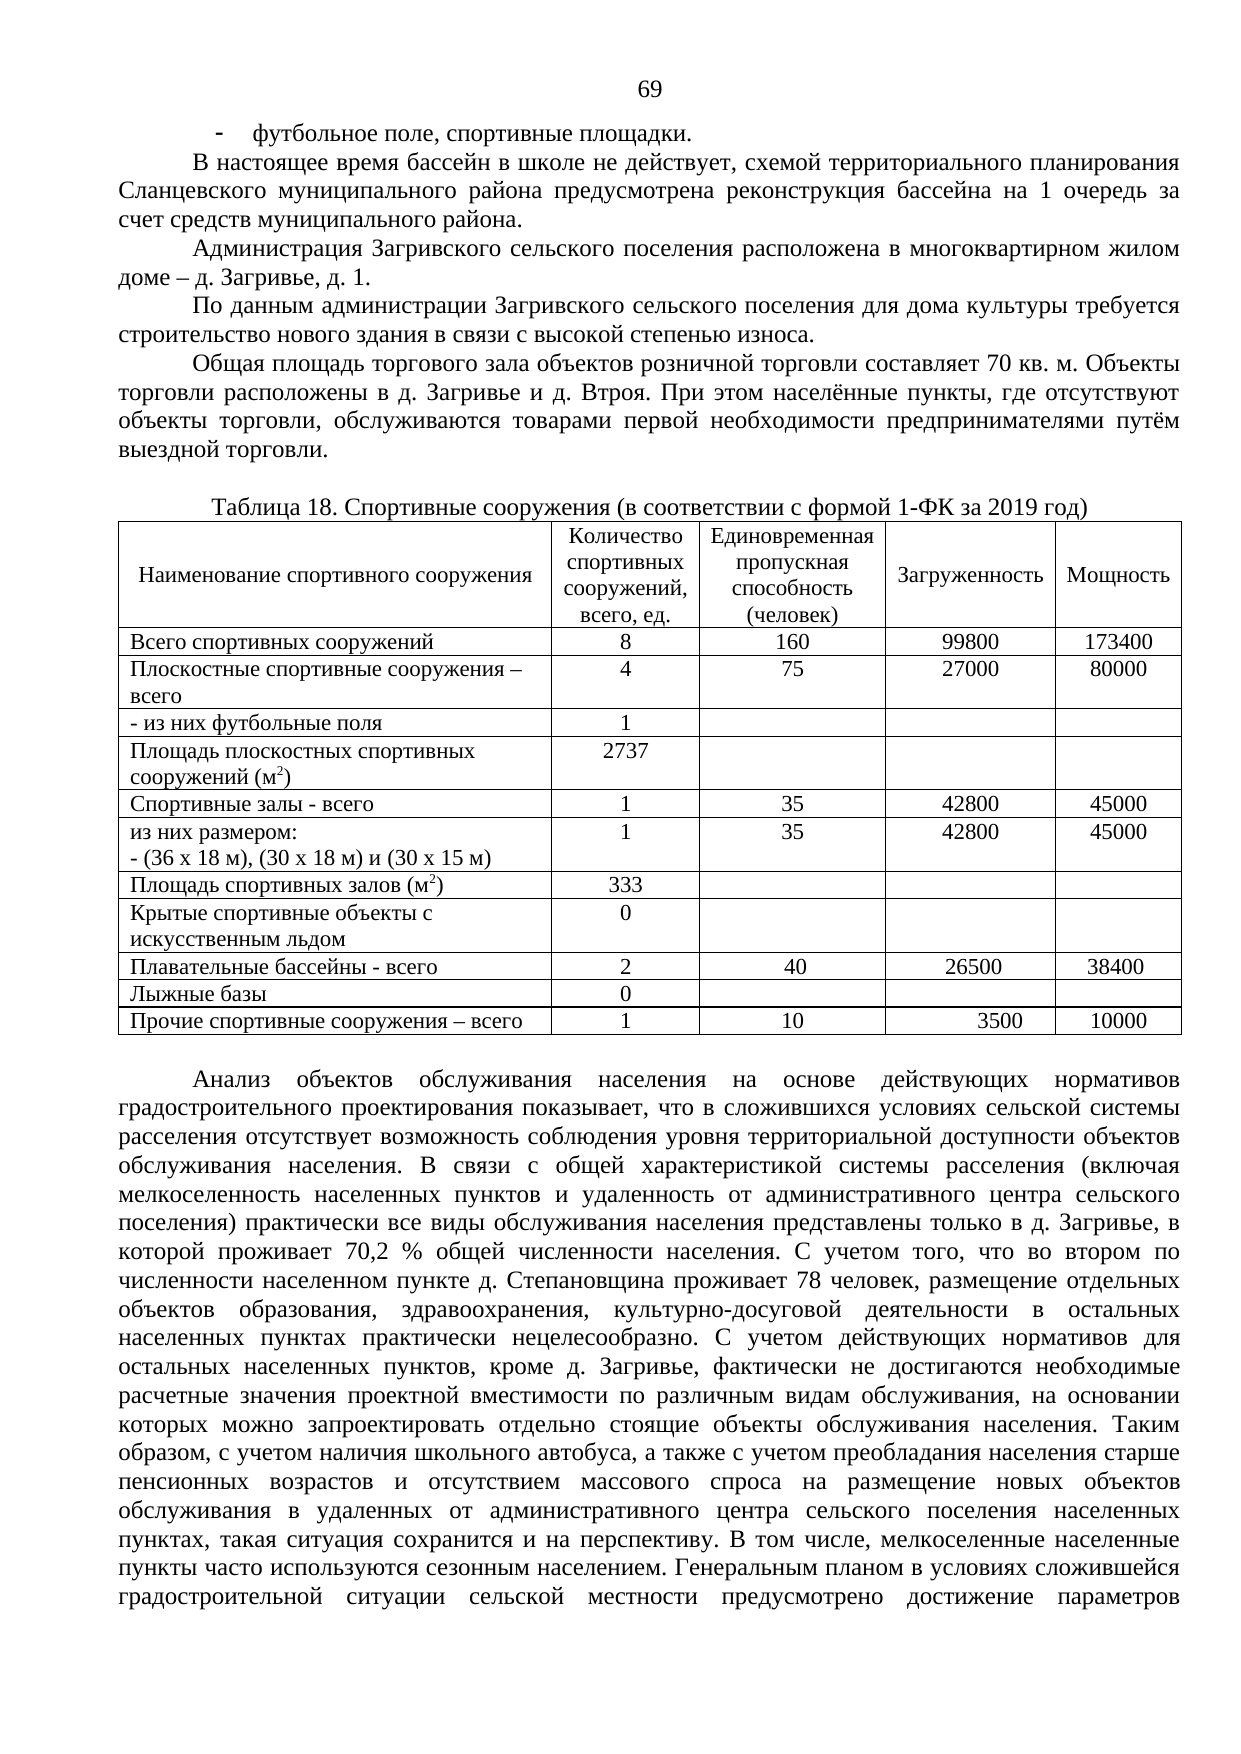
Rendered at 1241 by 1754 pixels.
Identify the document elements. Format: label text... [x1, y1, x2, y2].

table_cell Всего спортивных сооружений [119, 628, 551, 654]
table_cell 99800 [886, 628, 1055, 654]
table_cell [700, 709, 885, 736]
table_cell 173400 [1056, 628, 1181, 654]
table_cell 45000 [1056, 818, 1181, 871]
table_cell [700, 899, 885, 952]
table_header Наименование спортивного сооружения [119, 522, 551, 627]
table_cell 3500 [886, 1008, 1055, 1034]
table_cell 26500 [886, 953, 1055, 979]
table_cell 1 [552, 709, 699, 736]
table_cell 2 [552, 953, 699, 979]
table_cell 40 [700, 953, 885, 979]
table_cell 42800 [886, 818, 1055, 871]
table_cell [700, 980, 885, 1006]
text Таблица 18. Спортивные сооружения (в соответствии с формой 1-ФК за 2019 год) [118, 492, 1181, 521]
table_cell 1 [552, 818, 699, 871]
text Общая площадь торгового зала объектов розничной торговли составляет 70 кв. м. Объекты торговли расположены в д. Загривье и д. Втроя. При этом населённые пункты, где отсутствуют объекты торговли, обслуживаются товарами первой необходимости предпринимателями путём выездной торговли. [118, 348, 1181, 463]
table_cell Площадь спортивных залов (м2) [119, 872, 551, 898]
table_cell 35 [700, 790, 885, 817]
table_cell [1056, 737, 1181, 789]
table_header Единовременная пропускная способность (человек) [700, 522, 885, 627]
table_cell [1056, 980, 1181, 1006]
table_cell [886, 899, 1055, 952]
table_cell 8 [552, 628, 699, 654]
text Администрация Загривского сельского поселения расположена в многоквартирном жилом доме – д. Загривье, д. 1. [118, 233, 1181, 291]
table_cell 35 [700, 818, 885, 871]
table_header Количество спортивных сооружений, всего, ед. [552, 522, 699, 627]
text В настоящее время бассейн в школе не действует, схемой территориального планирования Сланцевского муниципального района предусмотрена реконструкция бассейна на 1 очередь за счет средств муниципального района. [118, 147, 1181, 233]
table_cell - из них футбольные поля [119, 709, 551, 736]
list футбольное поле, спортивные площадки. [215, 118, 1181, 147]
table_cell [700, 737, 885, 789]
table_cell 333 [552, 872, 699, 898]
table_cell Плавательные бассейны - всего [119, 953, 551, 979]
table_cell 2737 [552, 737, 699, 789]
table_cell 4 [552, 656, 699, 708]
table_cell Плоскостные спортивные сооружения – всего [119, 656, 551, 708]
table_cell [1056, 709, 1181, 736]
table_cell 10 [700, 1008, 885, 1034]
table_cell 160 [700, 628, 885, 654]
table_cell [700, 872, 885, 898]
table_cell [1056, 872, 1181, 898]
table_cell 38400 [1056, 953, 1181, 979]
table_cell [1056, 899, 1181, 952]
table_header Мощность [1056, 522, 1181, 627]
table_cell [886, 737, 1055, 789]
table_cell 0 [552, 899, 699, 952]
table_cell 0 [552, 980, 699, 1006]
table_cell 42800 [886, 790, 1055, 817]
table_cell Лыжные базы [119, 980, 551, 1006]
table_cell из них размером: - (36 х 18 м), (30 х 18 м) и (30 х 15 м) [119, 818, 551, 871]
table_cell 1 [552, 1008, 699, 1034]
table_cell [886, 980, 1055, 1006]
table_cell 80000 [1056, 656, 1181, 708]
table_cell Площадь плоскостных спортивных сооружений (м2) [119, 737, 551, 789]
table_cell Прочие спортивные сооружения – всего [119, 1008, 551, 1034]
table_cell Спортивные залы - всего [119, 790, 551, 817]
table_cell 27000 [886, 656, 1055, 708]
table_header Загруженность [886, 522, 1055, 627]
table_cell Крытые спортивные объекты с искусственным льдом [119, 899, 551, 952]
table_cell 1 [552, 790, 699, 817]
text По данным администрации Загривского сельского поселения для дома культуры требуется строительство нового здания в связи с высокой степенью износа. [118, 291, 1181, 348]
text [118, 1064, 1181, 1610]
table_cell 75 [700, 656, 885, 708]
table_cell 10000 [1056, 1008, 1181, 1034]
table_cell 45000 [1056, 790, 1181, 817]
table_cell [886, 872, 1055, 898]
table_cell [886, 709, 1055, 736]
